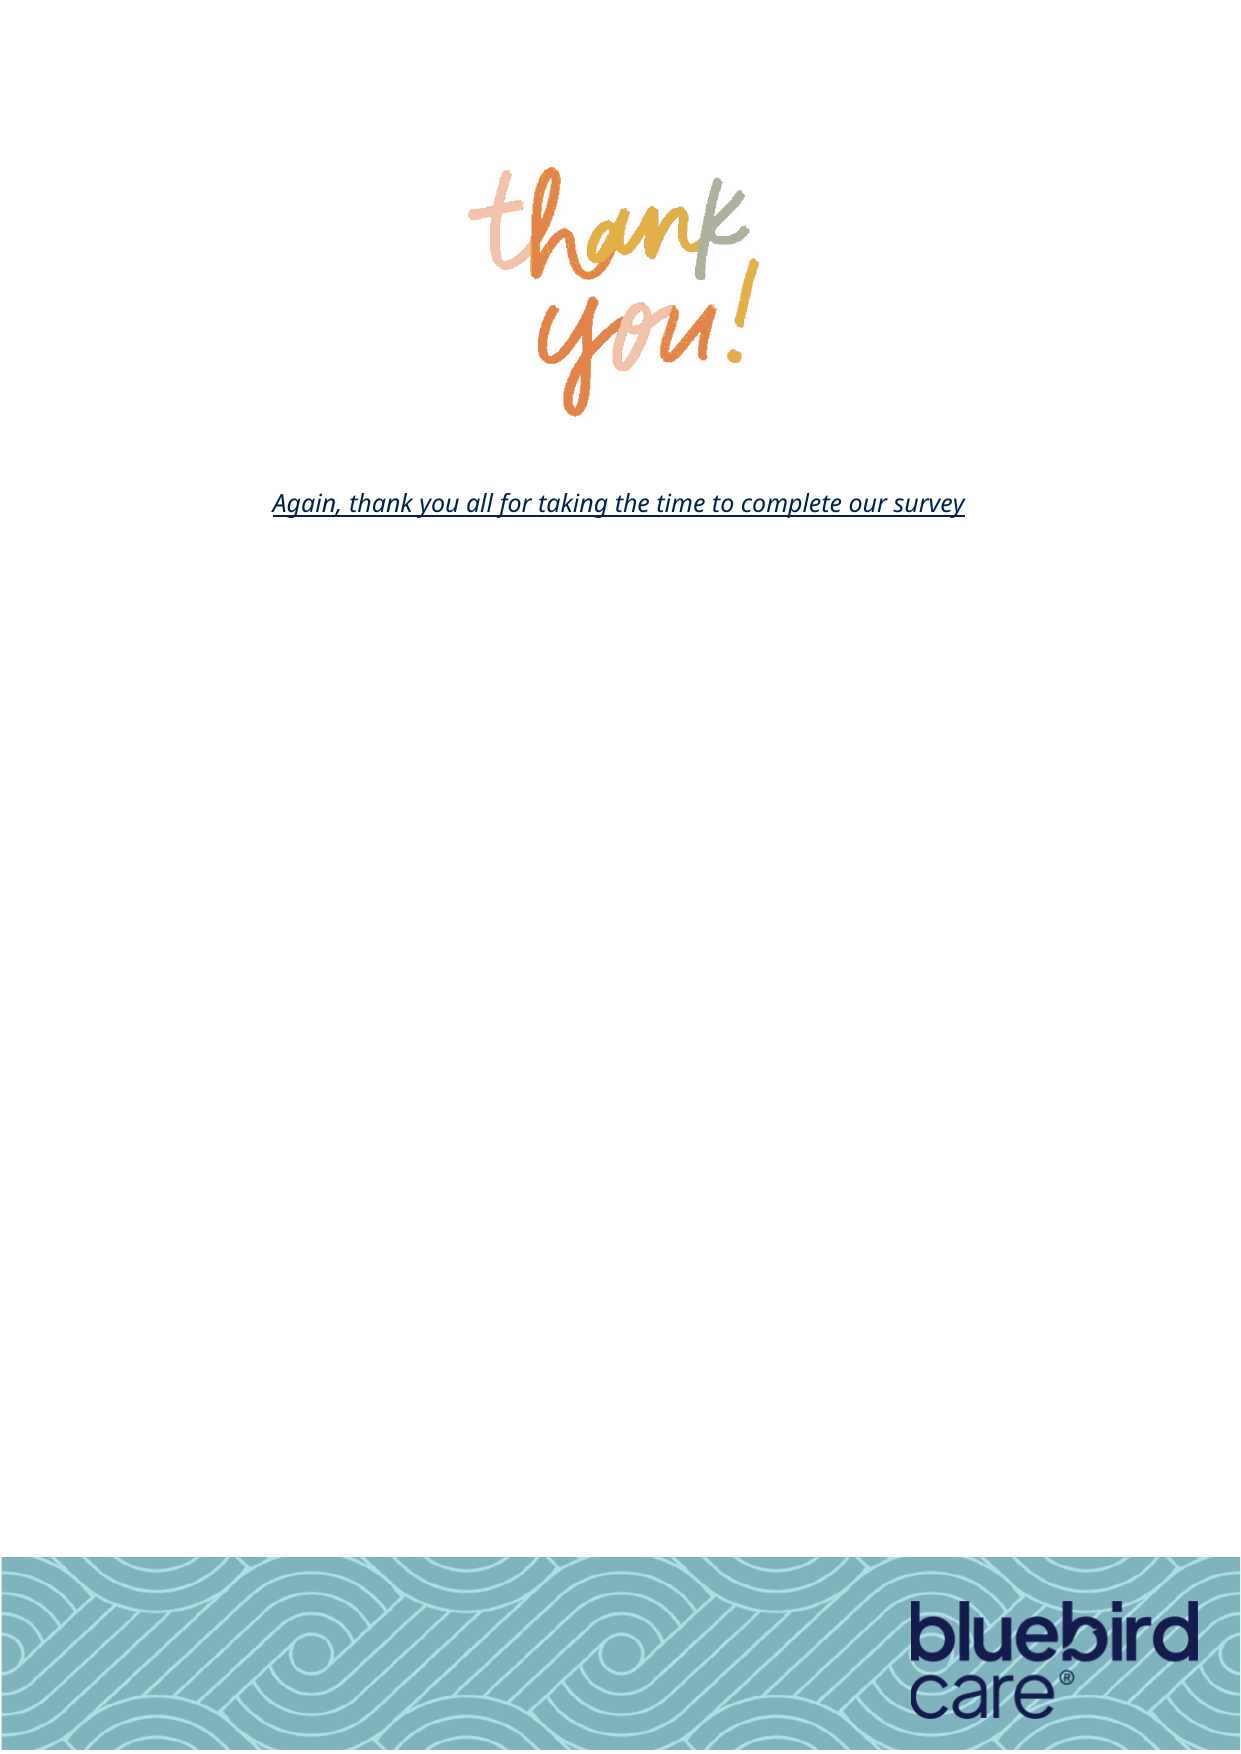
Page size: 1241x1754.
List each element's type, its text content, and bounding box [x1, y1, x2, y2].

picture [1, 1557, 1241, 1750]
picture [463, 150, 777, 420]
text Again, thank you all for taking the time to complete our survey [150, 486, 1090, 520]
